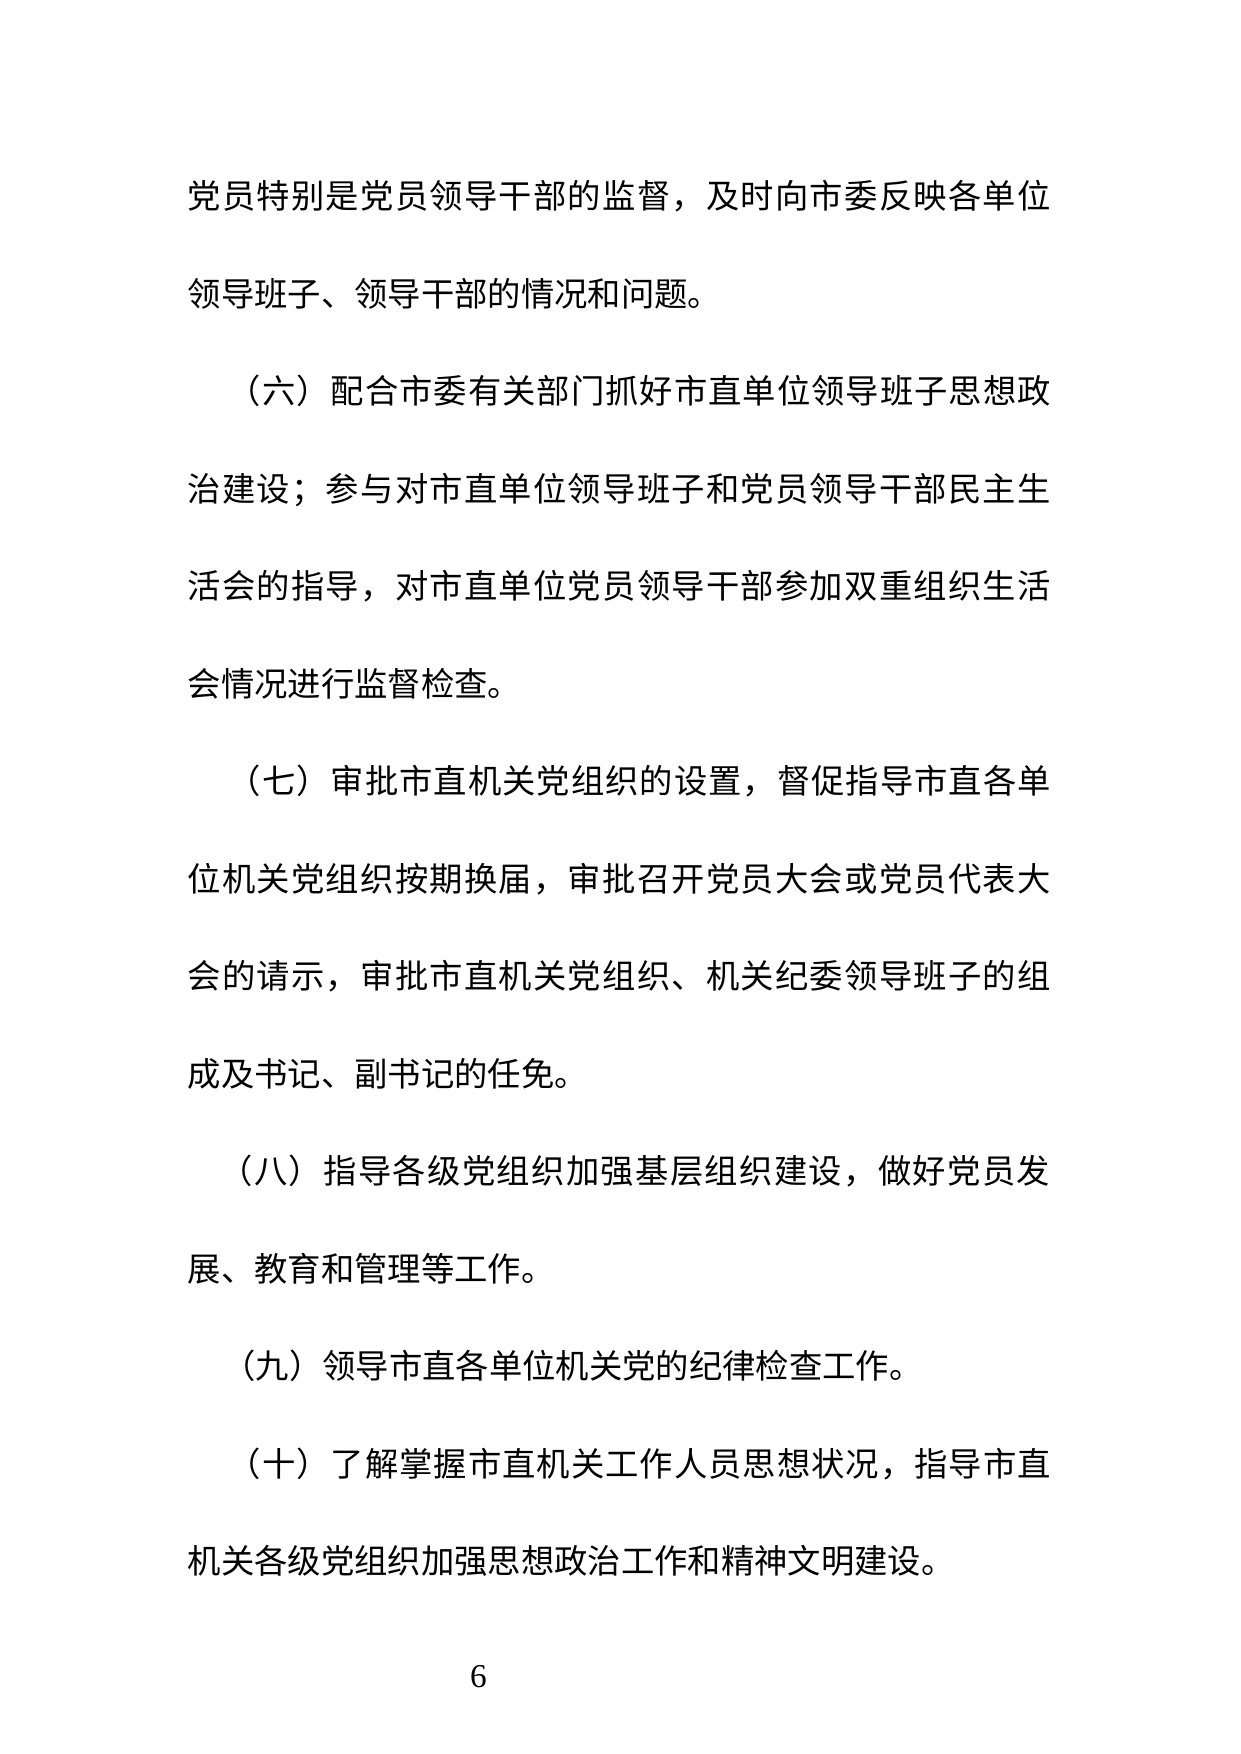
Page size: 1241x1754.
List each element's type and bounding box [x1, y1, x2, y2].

text [187, 162, 1053, 1592]
